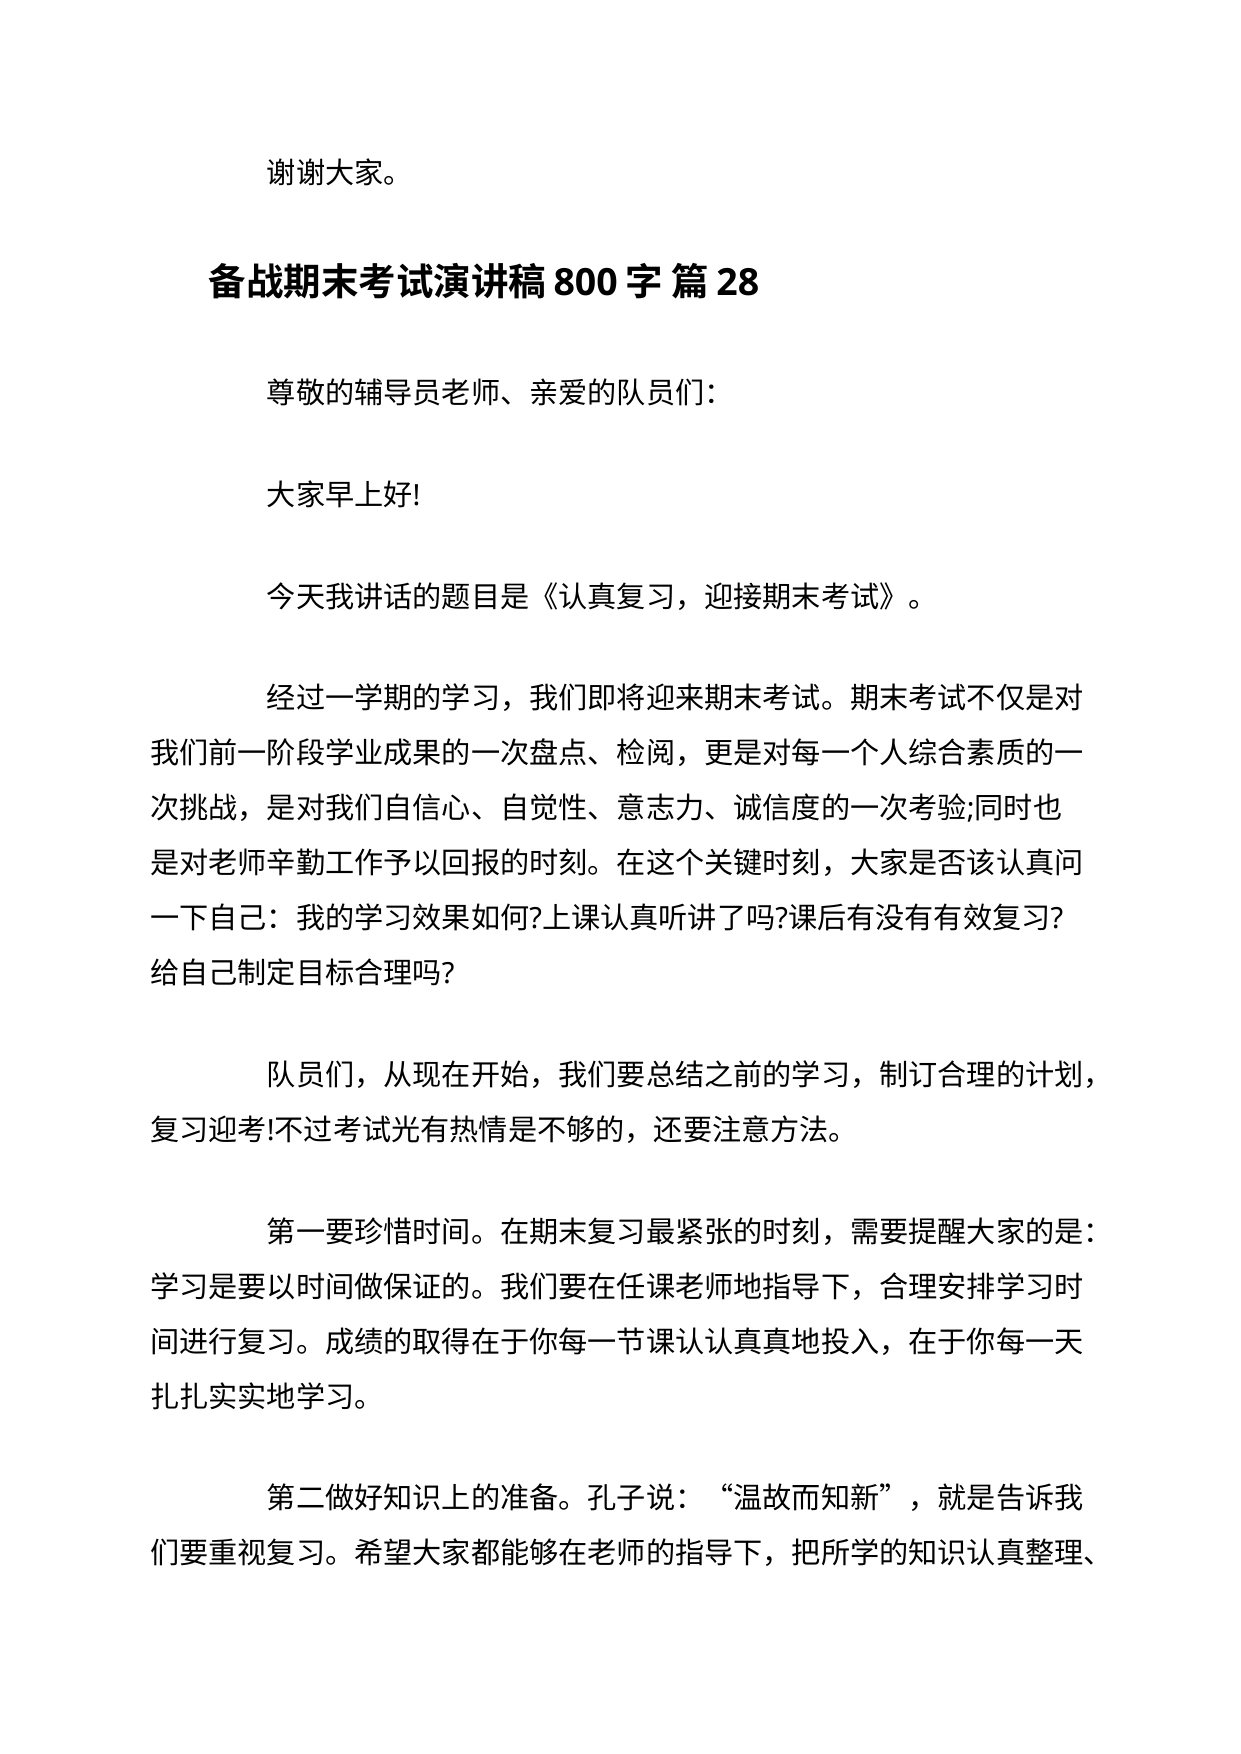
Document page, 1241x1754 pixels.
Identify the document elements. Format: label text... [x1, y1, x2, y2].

text 谢谢大家。 [150, 150, 1090, 192]
text 经过一学期的学习，我们即将迎来期末考试。期末考试不仅是对我们前一阶段学业成果的一次盘点、检阅，更是对每一个人综合素质的一次挑战，是对我们自信心、自觉性、意志力、诚信度的一次考验;同时也是对老师辛勤工作予以回报的时刻。在这个关键时刻，大家是否该认真问一下自己：我的学习效果如何?上课认真听讲了吗?课后有没有有效复习?给自己制定目标合理吗? [150, 675, 1090, 992]
text 队员们，从现在开始，我们要总结之前的学习，制订合理的计划，复习迎考!不过考试光有热情是不够的，还要注意方法。 [150, 1052, 1090, 1149]
text 大家早上好! [150, 471, 1090, 513]
text 第一要珍惜时间。在期末复习最紧张的时刻，需要提醒大家的是：学习是要以时间做保证的。我们要在任课老师地指导下，合理安排学习时间进行复习。成绩的取得在于你每一节课认认真真地投入，在于你每一天扎扎实实地学习。 [150, 1208, 1090, 1415]
text 今天我讲话的题目是《认真复习，迎接期末考试》。 [150, 573, 1090, 615]
text 尊敬的辅导员老师、亲爱的队员们： [150, 369, 1090, 412]
text 备战期末考试演讲稿800字 篇28 [150, 252, 1090, 306]
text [150, 1475, 1090, 1572]
